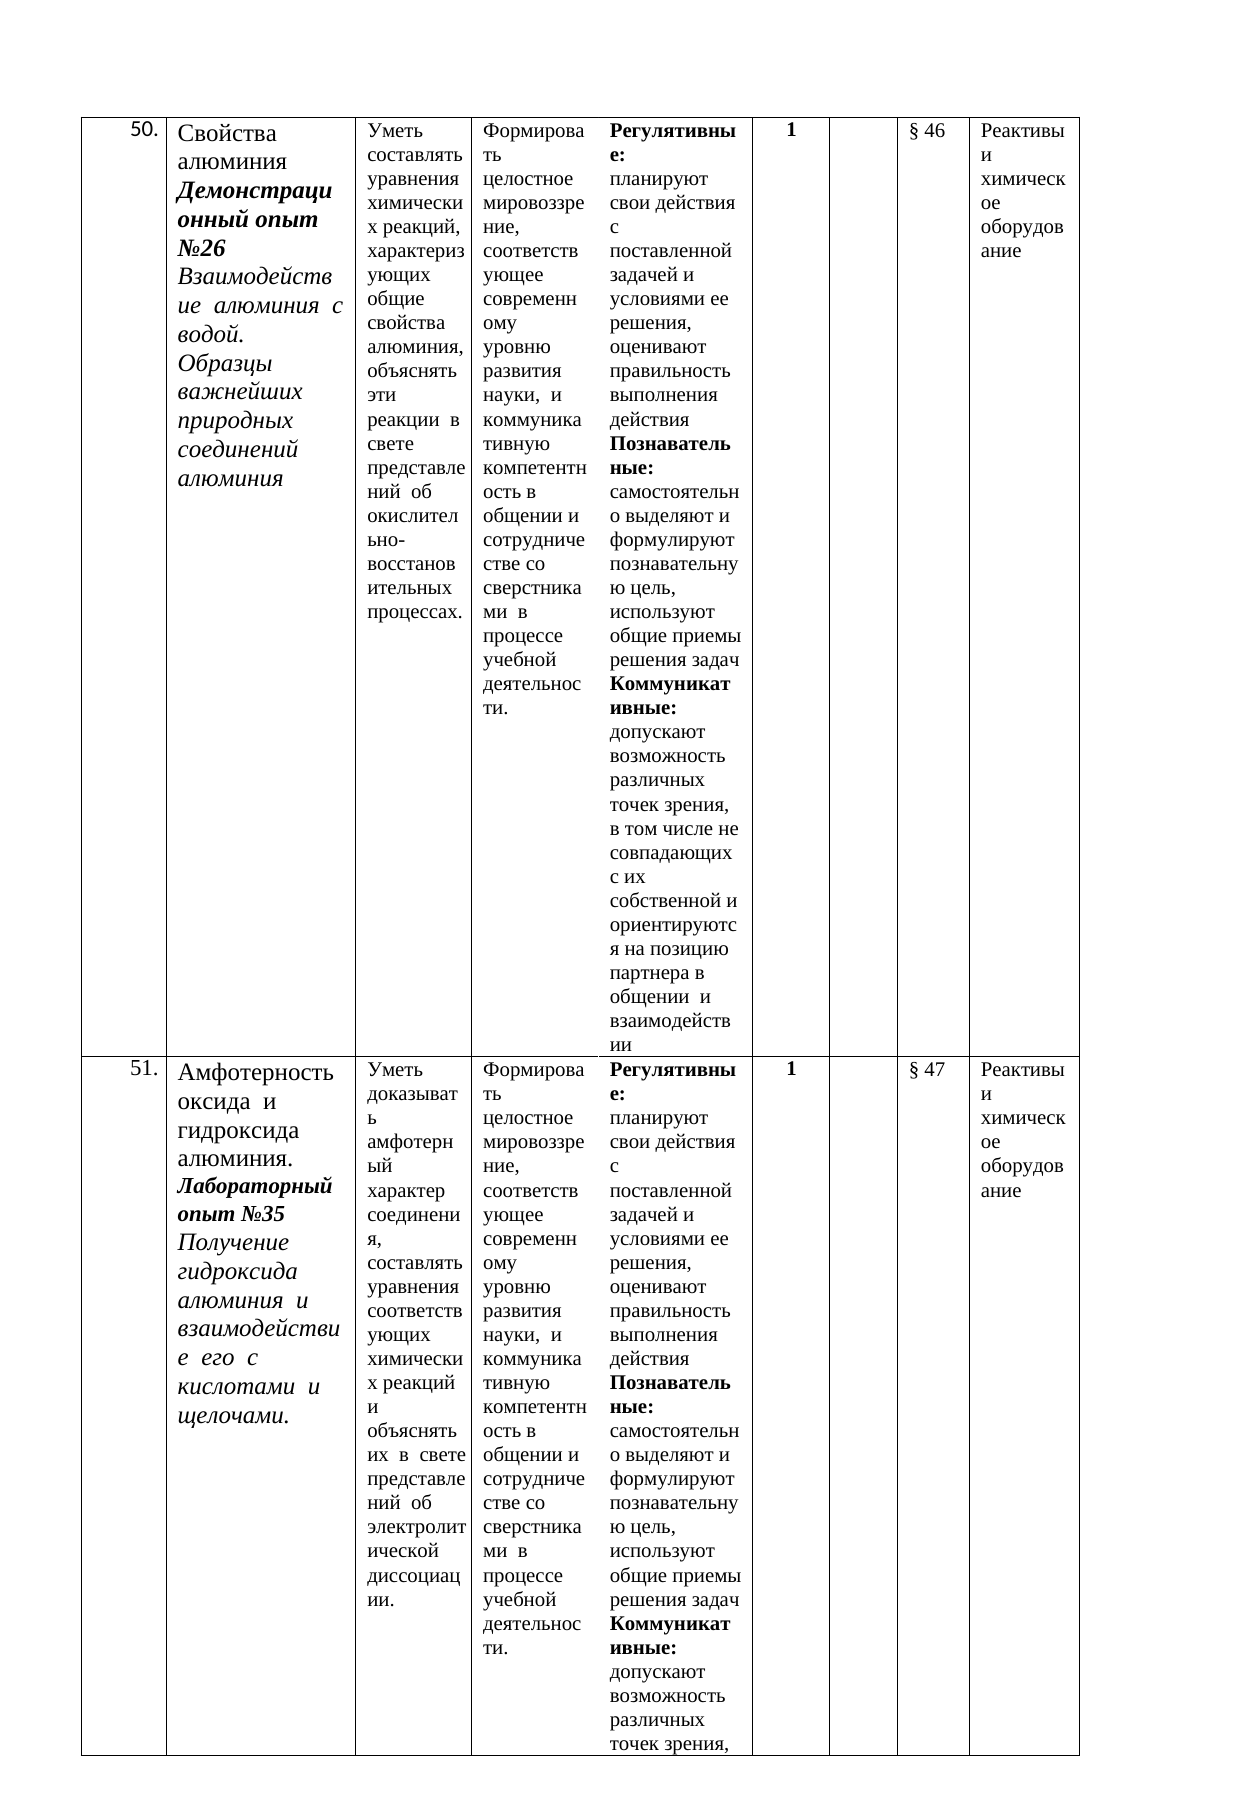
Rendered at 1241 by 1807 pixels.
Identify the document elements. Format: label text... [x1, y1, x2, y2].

table_cell 1 [753, 118, 829, 1056]
table_cell [82, 118, 166, 1056]
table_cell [970, 1057, 1079, 1755]
table_cell 1 [753, 1057, 829, 1755]
table_cell Свойства алюминия Демонстрационный опыт №26 Взаимодействие алюминия с водой. Образцы важнейших природных соединений алюминия [167, 118, 355, 1056]
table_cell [599, 1057, 752, 1755]
table_cell [830, 118, 897, 1056]
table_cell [167, 1057, 355, 1755]
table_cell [356, 1057, 471, 1755]
table_cell § 47 [898, 1057, 969, 1755]
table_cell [472, 1057, 598, 1755]
table_cell [82, 1057, 166, 1755]
table_cell § 46 [898, 118, 969, 1056]
table_cell [830, 1057, 897, 1755]
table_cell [970, 118, 1079, 1056]
table_cell Уметь составлять уравнения химических реакций, характеризующих общие свойства алюминия, объяснять эти реакции в свете представлений об окислительно-восстановительных процессах. [356, 118, 471, 1056]
